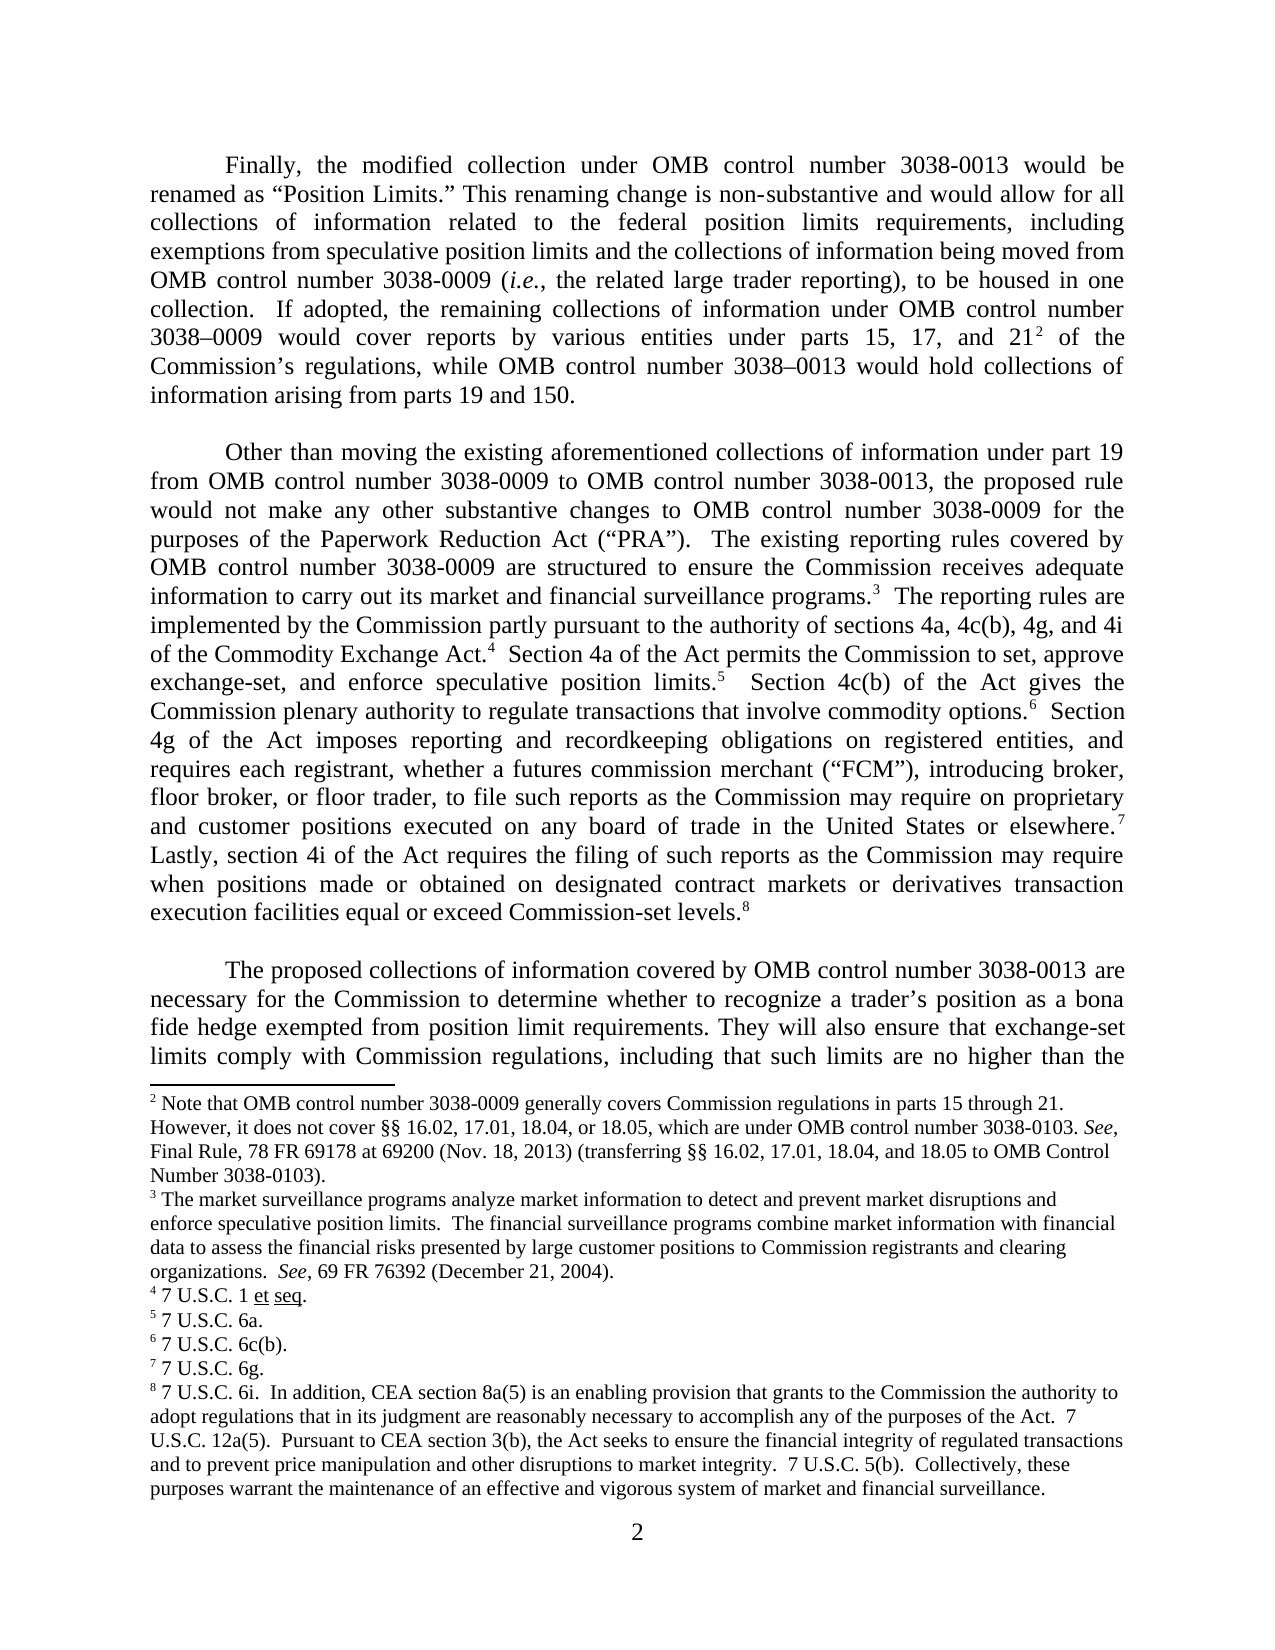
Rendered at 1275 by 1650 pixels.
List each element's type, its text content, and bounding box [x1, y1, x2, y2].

text Other than moving the existing aforementioned collections of information under part 19 from OMB control number 3038-0009 to OMB control number 3038-0013, the proposed rule would not make any other substantive changes to OMB control number 3038-0009 for the purposes of the Paperwork Reduction Act (“PRA”). The existing reporting rules covered by OMB control number 3038-0009 are structured to ensure the Commission receives adequate information to carry out its market and financial surveillance programs. The reporting rules are implemented by the Commission partly pursuant to the authority of sections 4a, 4c(b), 4g, and 4i of the Commodity Exchange Act. Section 4a of the Act permits the Commission to set, approve exchange-set, and enforce speculative position limits. Section 4c(b) of the Act gives the Commission plenary authority to regulate transactions that involve commodity options. Section 4g of the Act imposes reporting and recordkeeping obligations on registered entities, and requires each registrant, whether a futures commission merchant (“FCM”), introducing broker, floor broker, or floor trader, to file such reports as the Commission may require on proprietary and customer positions executed on any board of trade in the United States or elsewhere. Lastly, section 4i of the Act requires the filing of such reports as the Commission may require when positions made or obtained on designated contract markets or derivatives transaction execution facilities equal or exceed Commission-set levels. [150, 437, 1125, 926]
text Finally, the modified collection under OMB control number 3038-0013 would be renamed as “Position Limits.” This renaming change is non-substantive and would allow for all collections of information related to the federal position limits requirements, including exemptions from speculative position limits and the collections of information being moved from OMB control number 3038-0009 (i.e., the related large trader reporting), to be housed in one collection. If adopted, the remaining collections of information under OMB control number 3038–0009 would cover reports by various entities under parts 15, 17, and 21 of the Commission’s regulations, while OMB control number 3038–0013 would hold collections of information arising from parts 19 and 150. [150, 150, 1125, 409]
text The proposed collections of information covered by OMB control number 3038-0013 are necessary for the Commission to determine whether to recognize a trader’s position as a bona fide hedge exempted from position limit requirements. They will also ensure that exchange-set limits comply with Commission regulations, including that such limits are no higher than the applicable federal level; that the exchanges establish minimum standards needed to administer the exchange’s position limits framework; and that Commission is able to oversee an exchange’s exemptions process to ensure it does not undermine the federal position limits framework. They would also help ensure that any person claiming any exemption can demonstrate compliance with the applicable requirements. [150, 955, 1125, 1070]
